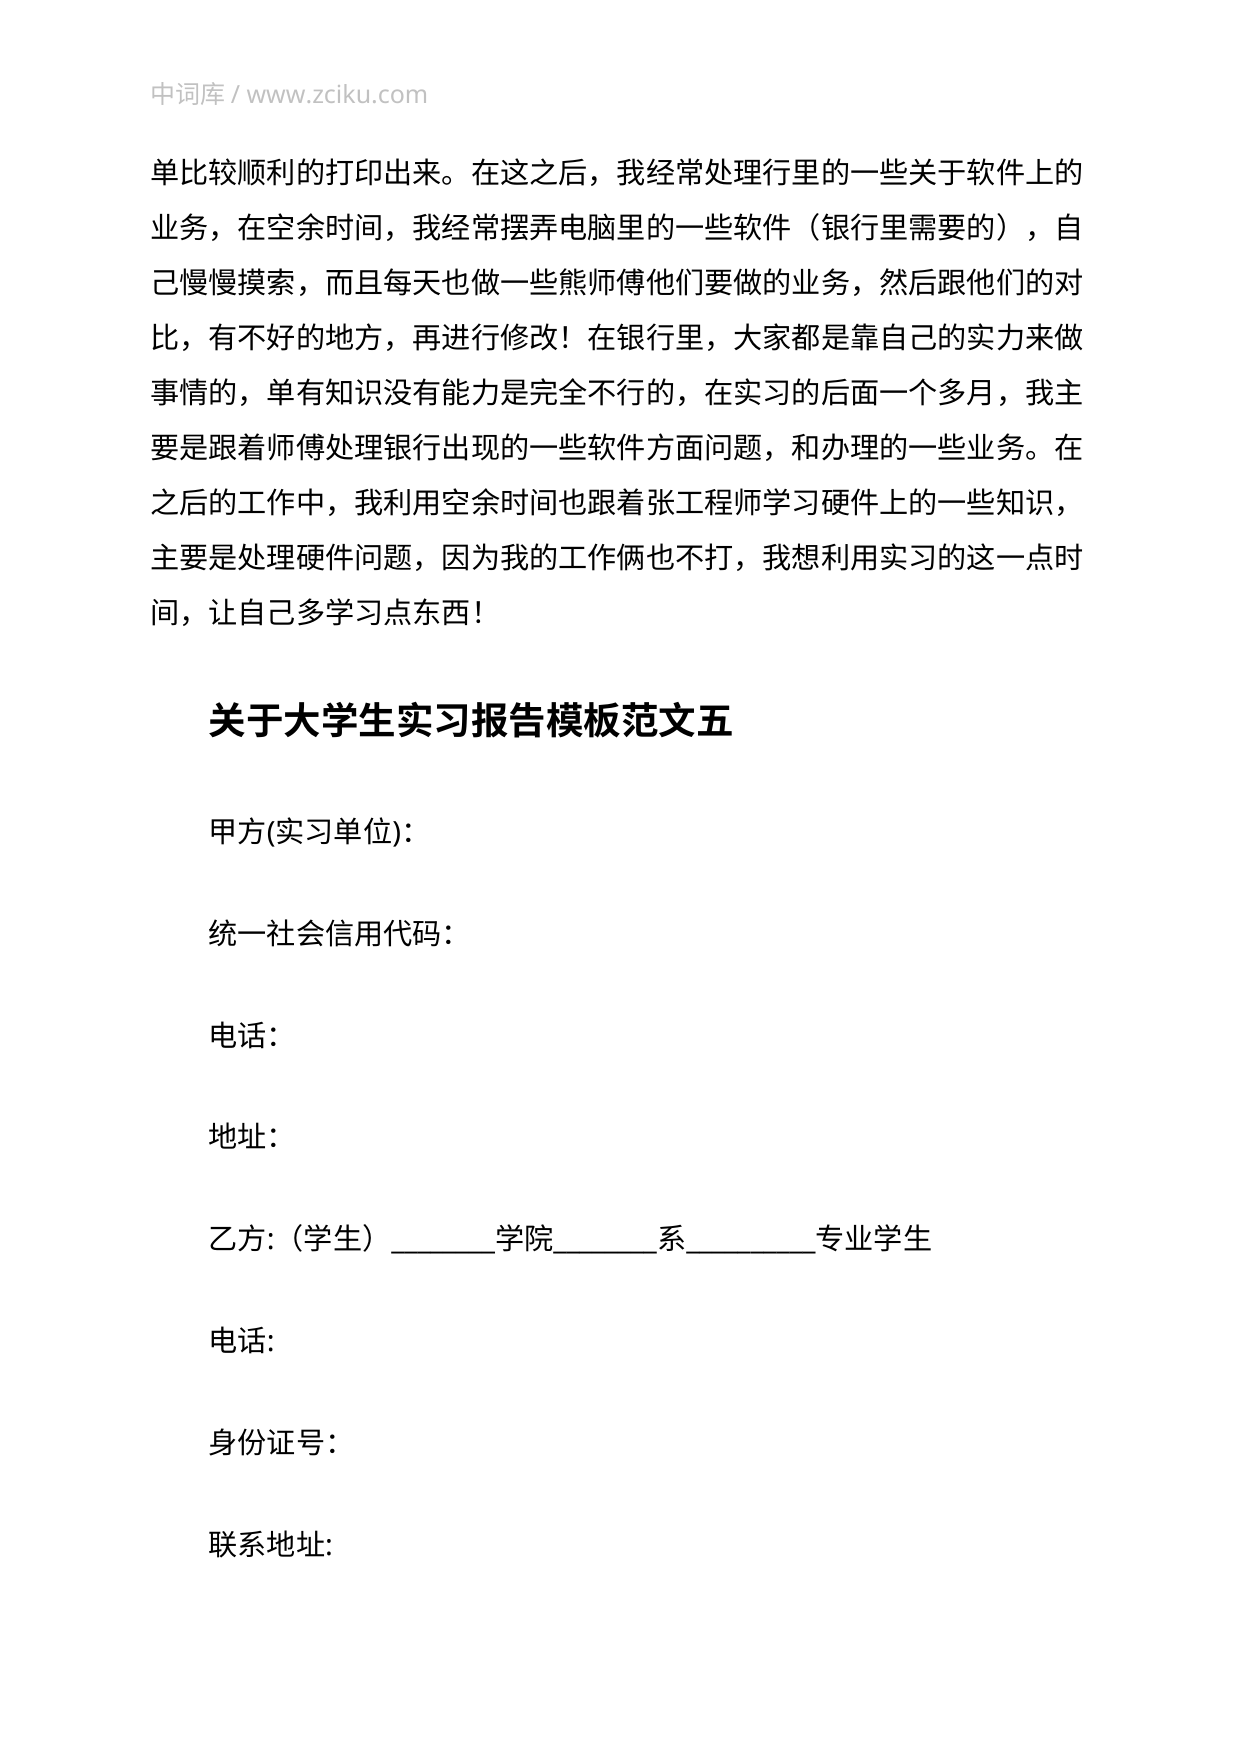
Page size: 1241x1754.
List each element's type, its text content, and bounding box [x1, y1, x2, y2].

text 甲方(实习单位)： [150, 808, 1090, 851]
text 电话： [150, 1012, 1090, 1054]
text 联系地址: [150, 1521, 1090, 1564]
text 身份证号： [150, 1419, 1090, 1462]
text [150, 150, 1090, 631]
text 电话: [150, 1318, 1090, 1360]
text 关于大学生实习报告模板范文五 [150, 691, 1090, 745]
text 乙方:（学生）________学院________系__________专业学生 [150, 1216, 1090, 1258]
text 统一社会信用代码： [150, 910, 1090, 953]
text 地址： [150, 1114, 1090, 1156]
